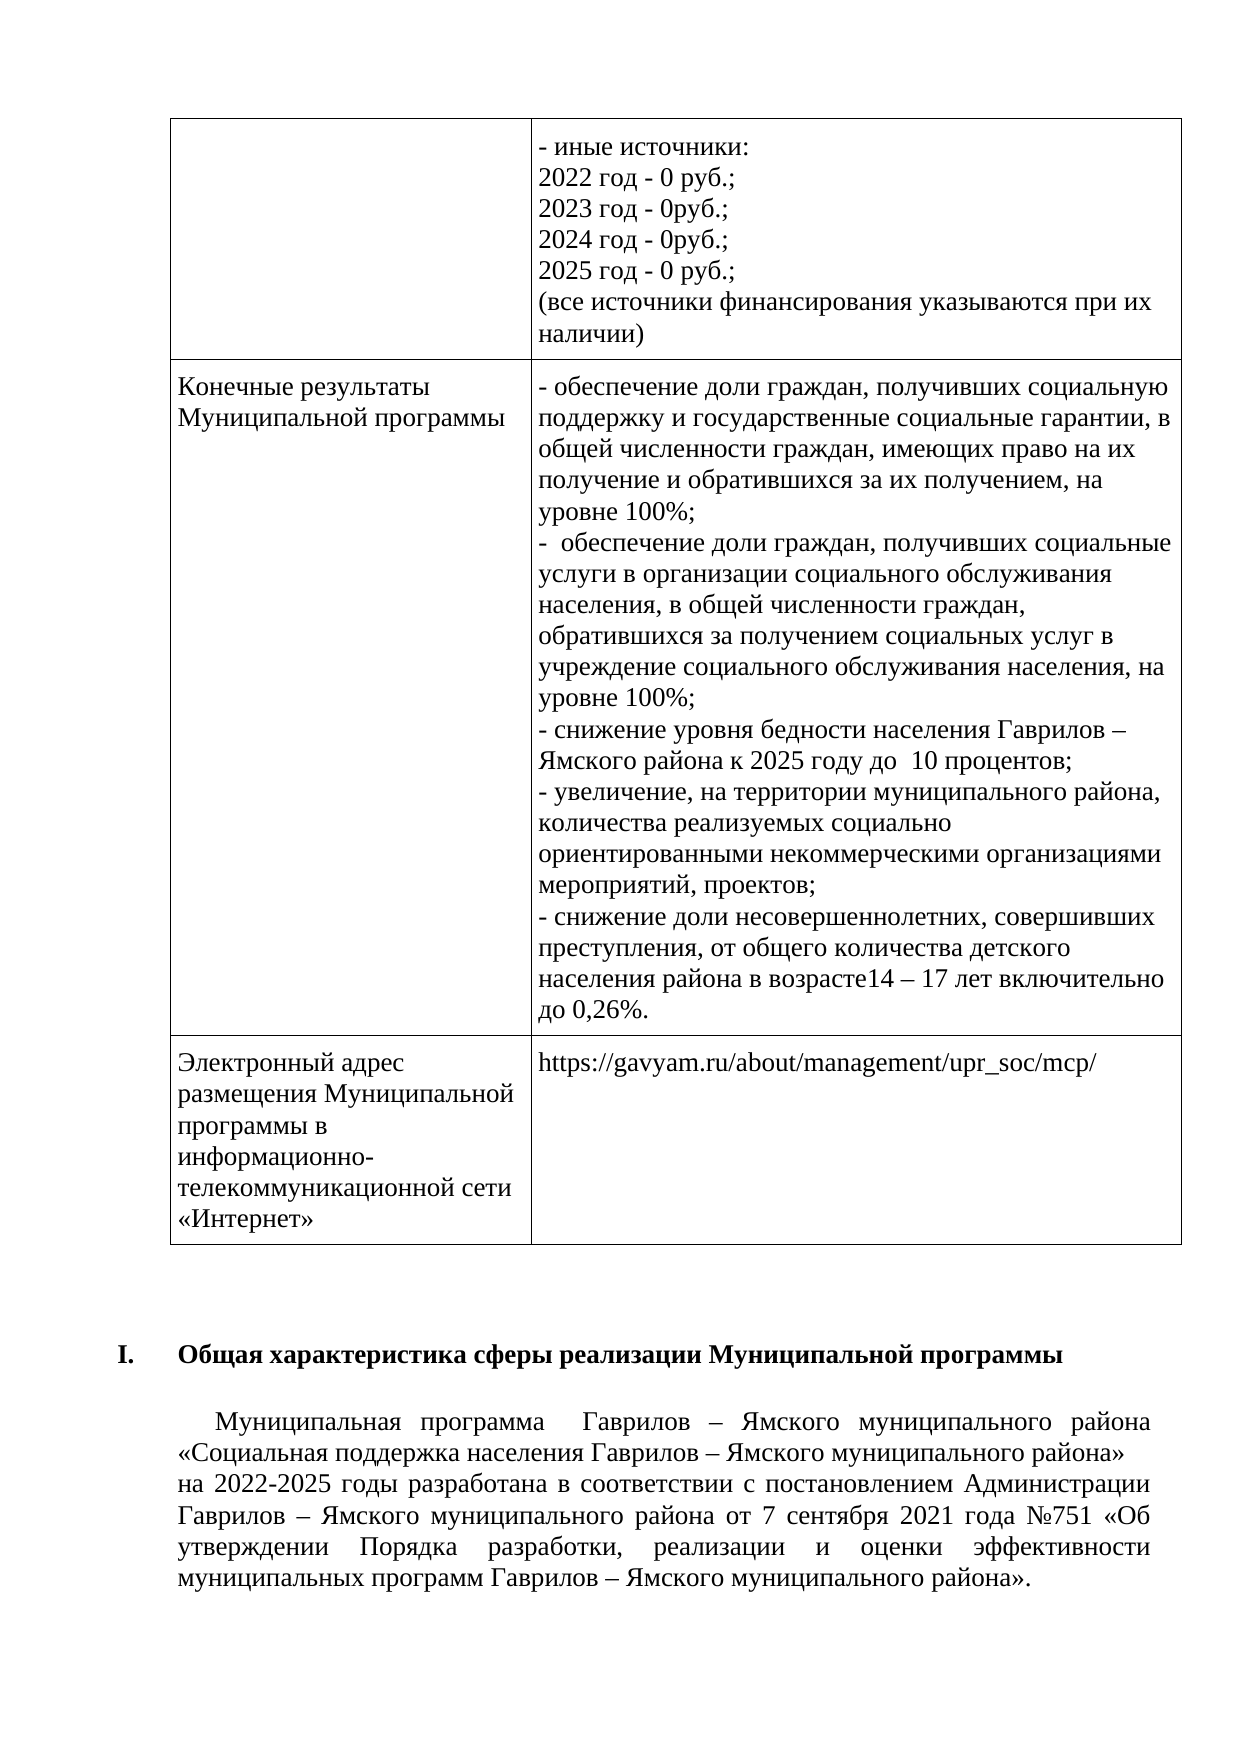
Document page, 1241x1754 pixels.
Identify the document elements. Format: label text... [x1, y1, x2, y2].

text Муниципальная программа Гаврилов – Ямского муниципального района «Социальная поддержка населения Гаврилов – Ямского муниципального района» [177, 1405, 1152, 1468]
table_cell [171, 119, 531, 358]
table_cell - обеспечение доли граждан, получивших социальную поддержку и государственные социальные гарантии, в общей численности граждан, имеющих право на их получение и обратившихся за их получением, на уровне 100%; - обеспечение доли граждан, получивших социальные услуги в организации социального обслуживания населения, в общей численности граждан, обратившихся за получением социальных услуг в учреждение социального обслуживания населения, на уровне 100%; - снижение уровня бедности населения Гаврилов – Ямского района к 2025 году до 10 процентов; - увеличение, на территории муниципального района, количества реализуемых социально ориентированными некоммерческими организациями мероприятий, проектов; - снижение доли несовершеннолетних, совершивших преступления, от общего количества детского населения района в возрасте14 – 17 лет включительно до 0,26%. [532, 360, 1181, 1035]
table_cell Электронный адрес размещения Муниципальной программы в информационно-телекоммуникационной сети «Интернет» [171, 1036, 531, 1244]
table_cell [532, 119, 1181, 358]
table_cell Конечные результаты Муниципальной программы [171, 360, 531, 1035]
list Общая характеристика сферы реализации Муниципальной программы [117, 1338, 1152, 1369]
table_cell https://gavyam.ru/about/management/upr_soc/mcp/ [532, 1036, 1181, 1244]
text на 2022-2025 годы разработана в соответствии с постановлением Администрации Гаврилов – Ямского муниципального района от 7 сентября 2021 года №751 «Об утверждении Порядка разработки, реализации и оценки эффективности муниципальных программ Гаврилов – Ямского муниципального района». [177, 1468, 1152, 1592]
